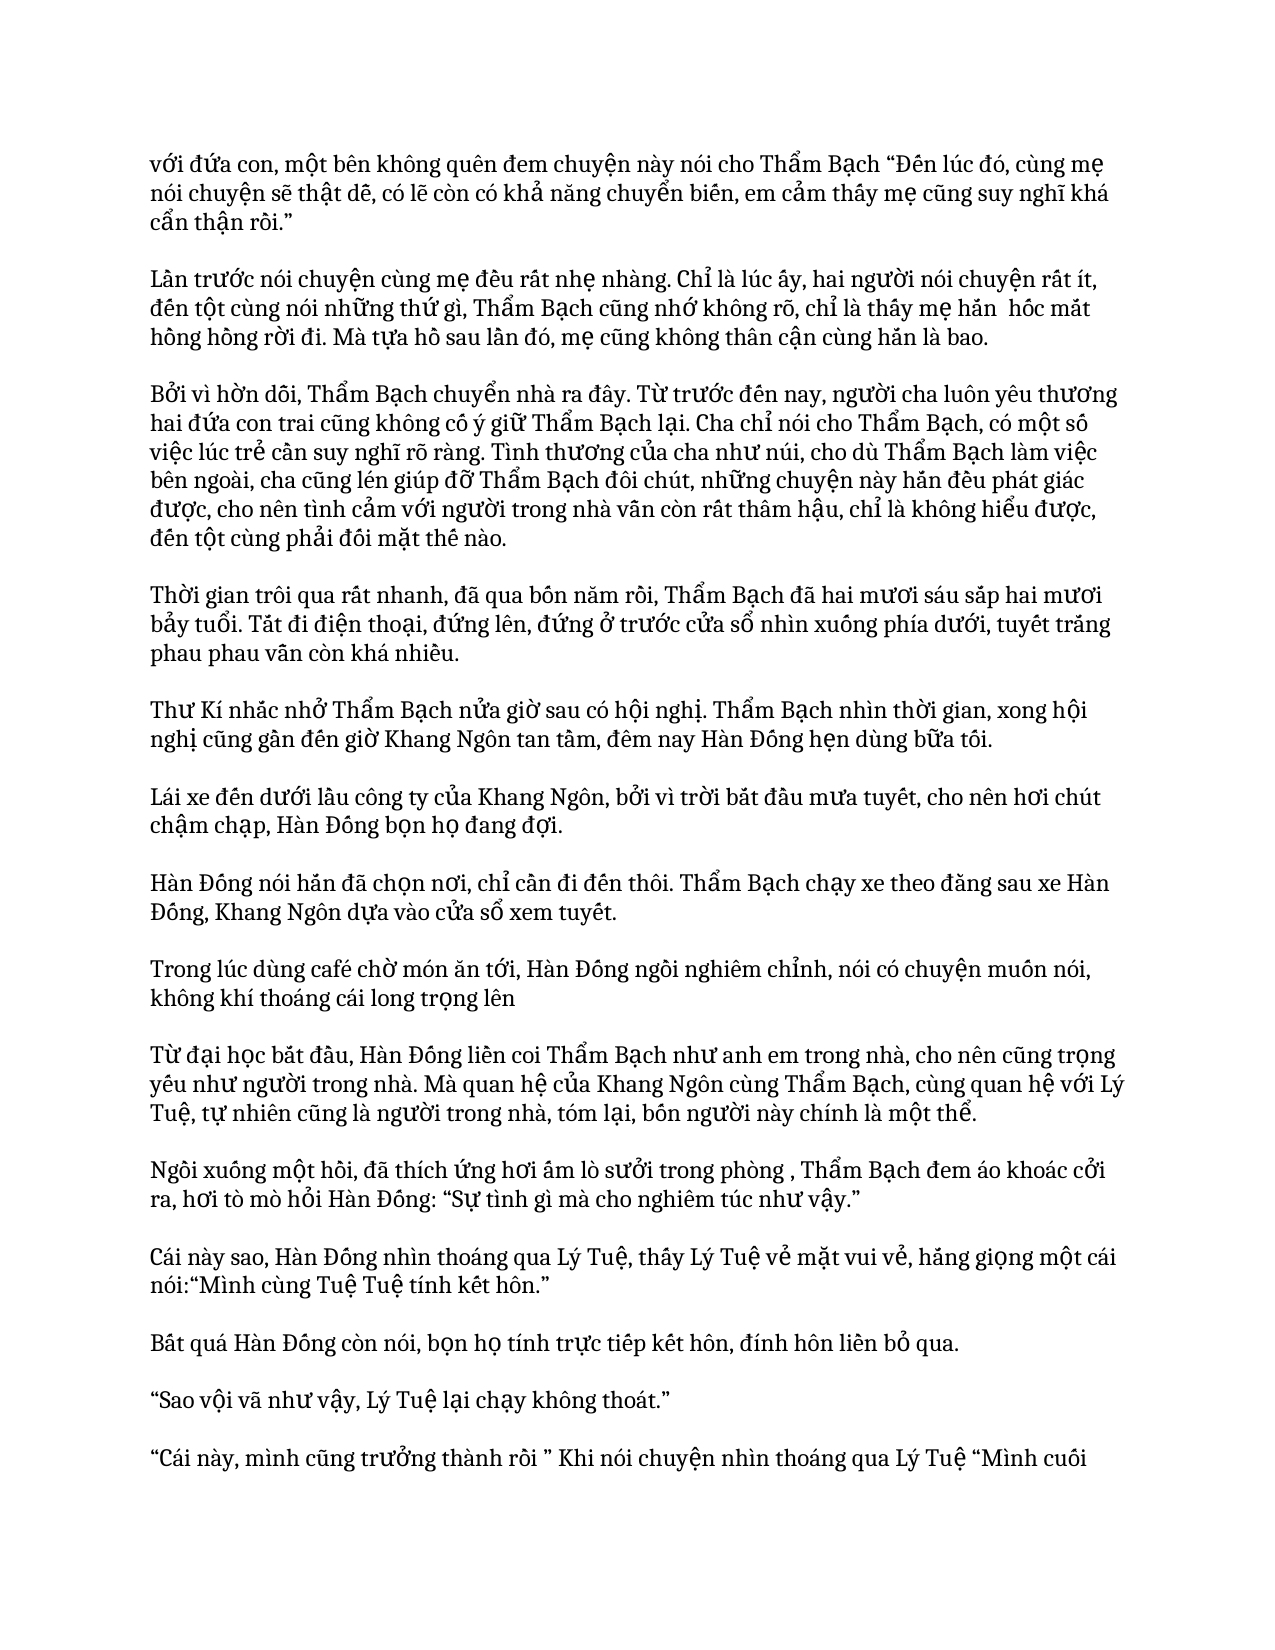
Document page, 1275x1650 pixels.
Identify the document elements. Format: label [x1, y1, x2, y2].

text [150, 150, 1125, 1472]
